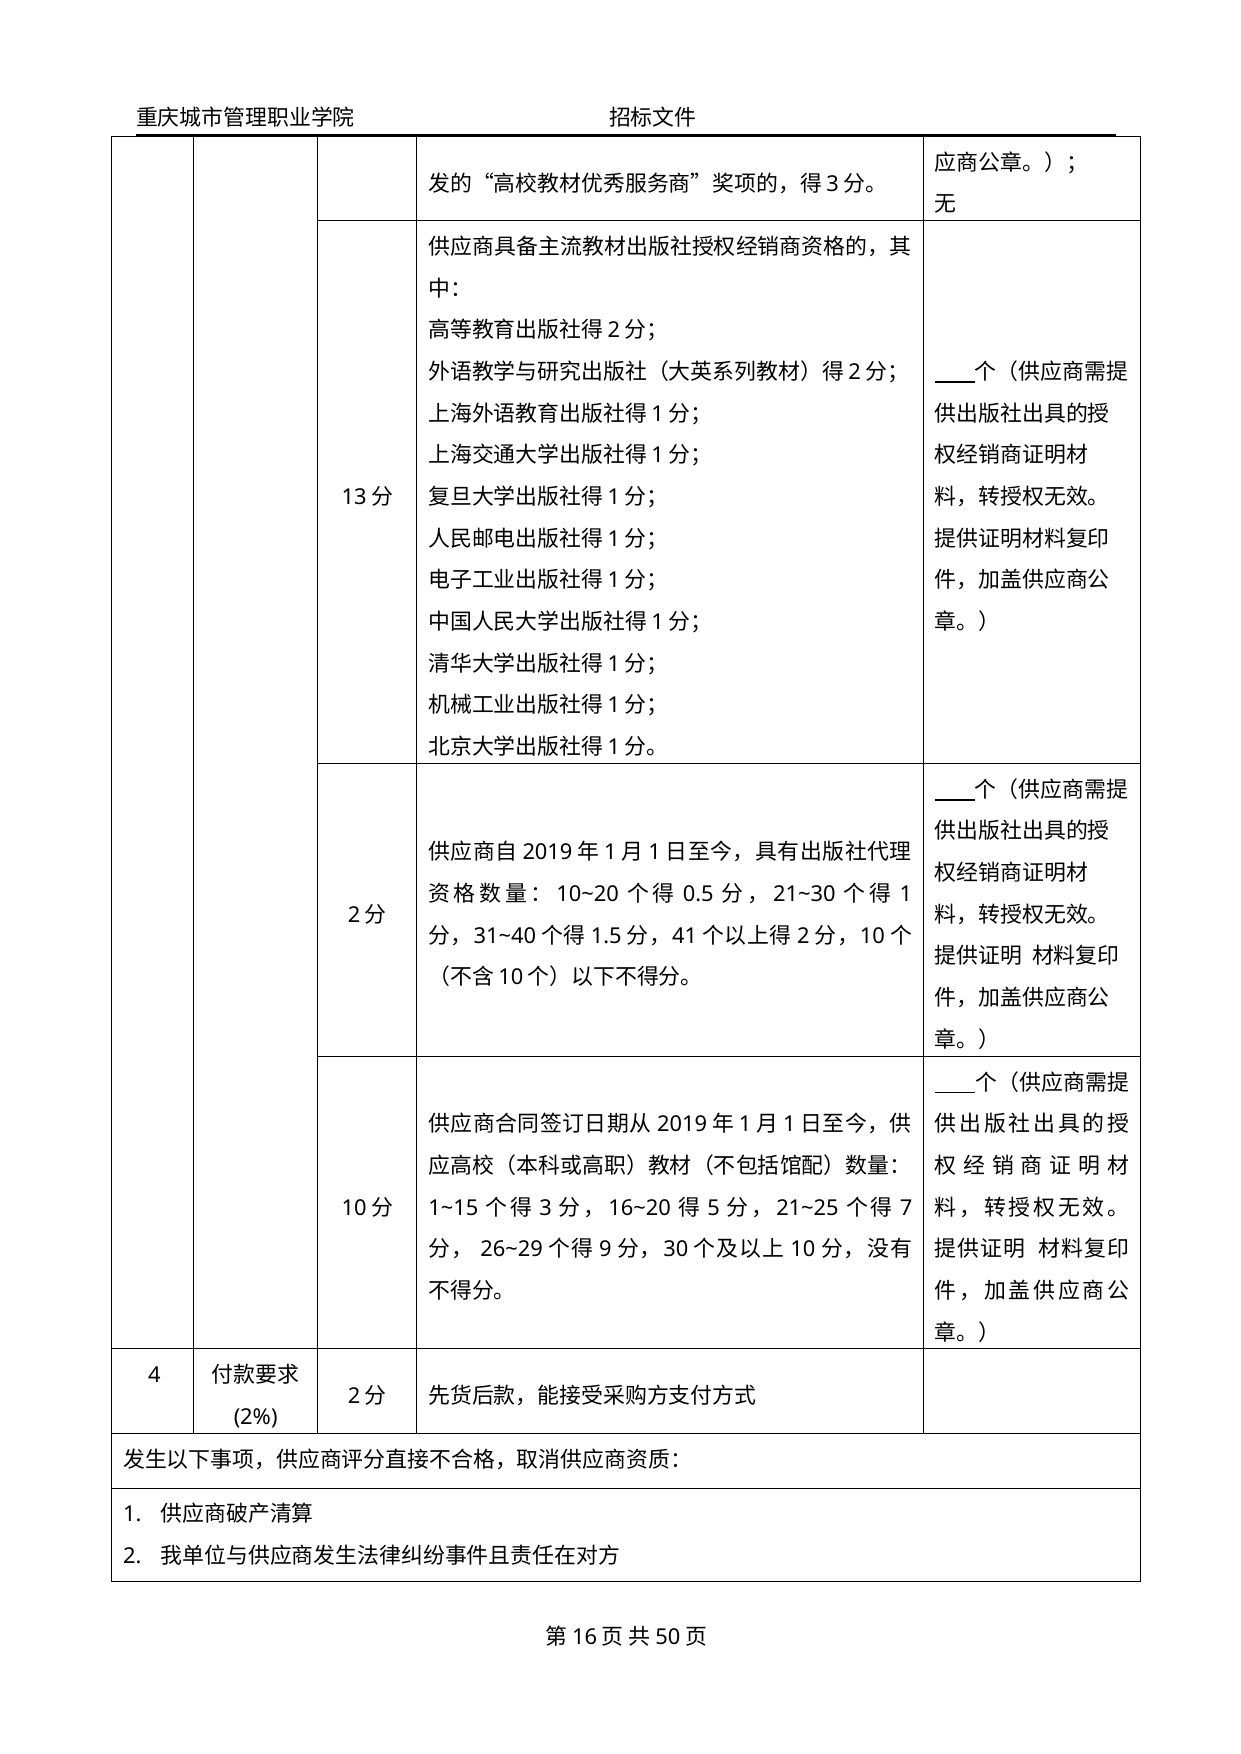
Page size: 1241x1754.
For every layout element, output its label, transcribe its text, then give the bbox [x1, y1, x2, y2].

table_cell [924, 1349, 1140, 1433]
table_cell 2分 [318, 764, 416, 1056]
table_cell 付款要求(2%) [194, 1349, 317, 1433]
table_cell 2分 [318, 1349, 416, 1433]
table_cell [924, 137, 1140, 220]
table_cell 10分 [318, 1057, 416, 1348]
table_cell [417, 137, 923, 220]
table_cell 供应商合同签订日期从2019年1月1日至今，供应高校（本科或高职）教材（不包括馆配）数量：1~15个得3分，16~20得5分，21~25个得7分， 26~29个得9分，30个及以上10分，没有不得分。 [417, 1057, 923, 1348]
table_cell 发生以下事项，供应商评分直接不合格，取消供应商资质： [112, 1434, 1140, 1487]
table_cell 供应商自2019年1月1日至今，具有出版社代理资格数量：10~20个得0.5分，21~30个得1分，31~40个得1.5分，41个以上得2分，10个（不含10个）以下不得分。 [417, 764, 923, 1056]
table_cell 个（供应商需提供出版社出具的授权经销商证明材料，转授权无效。提供证明 材料复印件，加盖供应商公章。） [924, 764, 1140, 1056]
table_cell 4 [112, 1349, 193, 1433]
table_cell 供应商破产清算 我单位与供应商发生法律纠纷事件且责任在对方 [112, 1489, 1140, 1581]
table_cell 个（供应商需提供出版社出具的授权经销商证明材料，转授权无效。提供证明 材料复印件，加盖供应商公章。） [924, 1057, 1140, 1348]
table_cell 3分 [318, 137, 416, 220]
table_cell 个（供应商需提供出版社出具的授权经销商证明材料，转授权无效。提供证明材料复印件，加盖供应商公章。） [924, 221, 1140, 763]
table_cell 供应商具备主流教材出版社授权经销商资格的，其中： 高等教育出版社得2分； 外语教学与研究出版社（大英系列教材）得2分； 上海外语教育出版社得1分； 上海交通大学出版社得1分； 复旦大学出版社得1分； 人民邮电出版社得1分； 电子工业出版社得1分； 中国人民大学出版社得1分； 清华大学出版社得1分； 机械工业出版社得1分； 北京大学出版社得1分。 [417, 221, 923, 763]
table_cell 13分 [318, 221, 416, 763]
table_cell 先货后款，能接受采购方支付方式 [417, 1349, 923, 1433]
